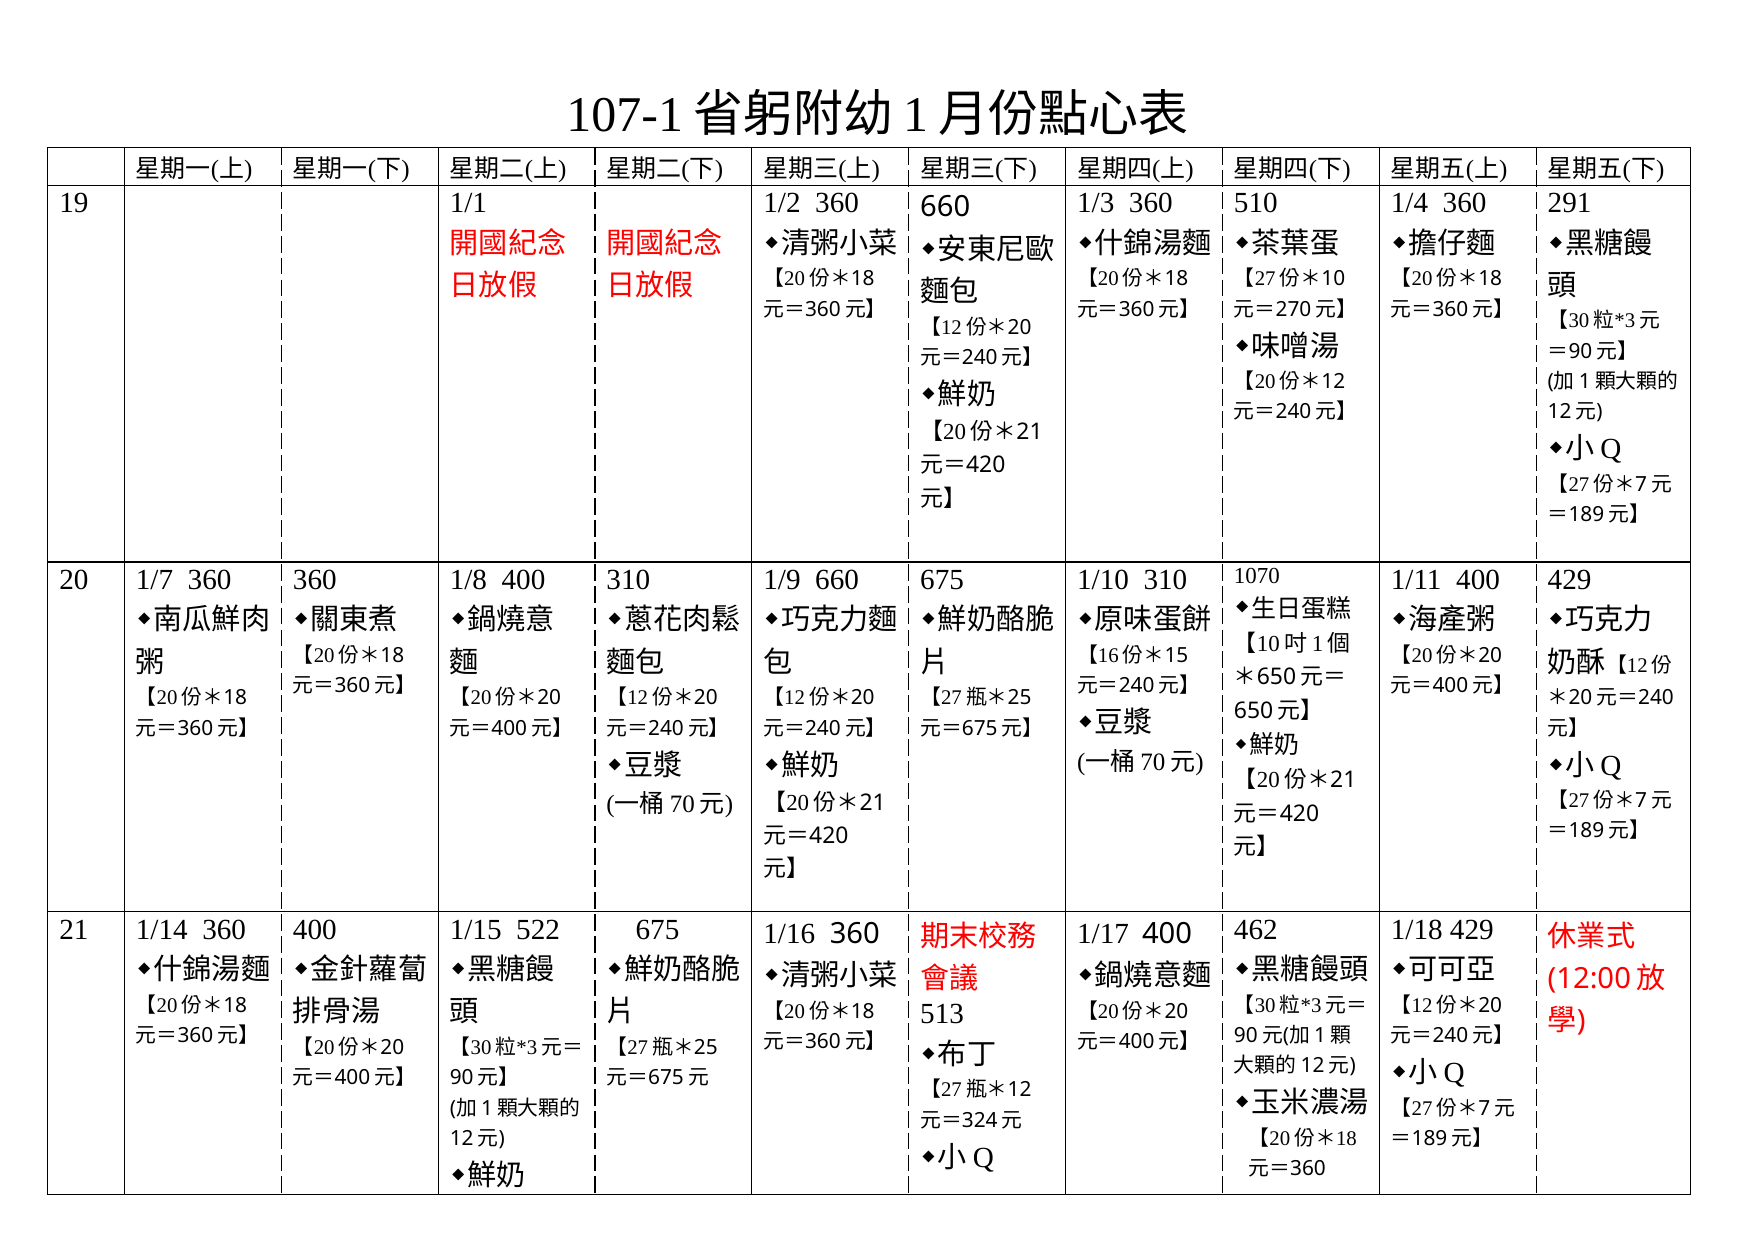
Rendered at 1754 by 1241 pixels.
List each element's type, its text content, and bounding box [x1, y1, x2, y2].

table_header [48, 148, 124, 184]
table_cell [281, 912, 438, 1194]
table_cell 1/10 310 原味蛋餅 【16份＊15元＝240元】 豆漿 (一桶70元) [1066, 563, 1222, 911]
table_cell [1066, 912, 1222, 1194]
table_cell 1/8 400 鍋燒意麵 【20份＊20元＝400元】 [439, 563, 595, 911]
table_cell 開國紀念日放假 [595, 186, 751, 561]
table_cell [752, 912, 909, 1194]
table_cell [125, 912, 281, 1194]
table_header 星期四(下) [1223, 148, 1379, 184]
table_cell 1/2 360 清粥小菜 【20份＊18元＝360元】 [752, 186, 909, 561]
table_cell 20 [48, 563, 124, 911]
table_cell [595, 912, 751, 1194]
table_cell 660 安東尼歐麵包 【12份＊20元＝240元】 鮮奶 【20份＊21元＝420元】 [909, 186, 1065, 561]
table_header 星期二(下) [595, 148, 751, 184]
table_cell 675 鮮奶酪脆片 【27瓶＊25元＝675元】 [909, 563, 1065, 911]
text 107-1省躬附幼1月份點心表 [59, 72, 1695, 147]
table_header 星期二(上) [439, 148, 595, 184]
table_cell [281, 186, 438, 561]
table_cell 1/9 660 巧克力麵包 【12份＊20元＝240元】 鮮奶 【20份＊21元＝420元】 [752, 563, 909, 911]
table_header 星期五(下) [1536, 148, 1690, 184]
table_cell 1/7 360 南瓜鮮肉粥 【20份＊18元＝360元】 [125, 563, 281, 911]
table_cell 1/11 400 海產粥 【20份＊20元＝400元】 [1380, 563, 1536, 911]
table_cell [125, 186, 281, 561]
table_cell 休業式 (12:00放學) [1536, 912, 1690, 1194]
table_cell 19 [48, 186, 124, 561]
table_cell 1/3 360 什錦湯麵 【20份＊18元＝360元】 [1066, 186, 1222, 561]
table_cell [1380, 912, 1536, 1194]
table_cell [909, 912, 1065, 1194]
table_header 星期一(下) [281, 148, 438, 184]
table_cell 1/4 360 擔仔麵 【20份＊18元＝360元】 [1380, 186, 1536, 561]
table_cell 1070 生日蛋糕 【10吋1個＊650元＝650元】 鮮奶 【20份＊21元＝420元】 [1223, 563, 1379, 911]
table_header 星期三(上) [752, 148, 909, 184]
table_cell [439, 912, 595, 1194]
table_cell 1/1 開國紀念日放假 [439, 186, 595, 561]
table_header 星期五(上) [1380, 148, 1536, 184]
table_cell 291 黑糖饅頭 【30粒*3元＝90元】 (加1顆大顆的12元) 小Q 【27份＊7元＝189元】 [1536, 186, 1690, 561]
table_header 星期四(上) [1066, 148, 1222, 184]
table_cell 360 關東煮 【20份＊18元＝360元】 [281, 563, 438, 911]
table_cell 429 巧克力奶酥【12份＊20元＝240元】 小Q 【27份＊7元＝189元】 [1536, 563, 1690, 911]
table_cell 310 蔥花肉鬆麵包 【12份＊20元＝240元】 豆漿 (一桶70元) [595, 563, 751, 911]
table_header 星期一(上) [125, 148, 281, 184]
table_cell 510 茶葉蛋 【27份＊10元＝270元】 味噌湯 【20份＊12 元＝240元】 [1223, 186, 1379, 561]
table_cell 21 [48, 912, 124, 1194]
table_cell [1223, 912, 1379, 1194]
table_header 星期三(下) [909, 148, 1065, 184]
